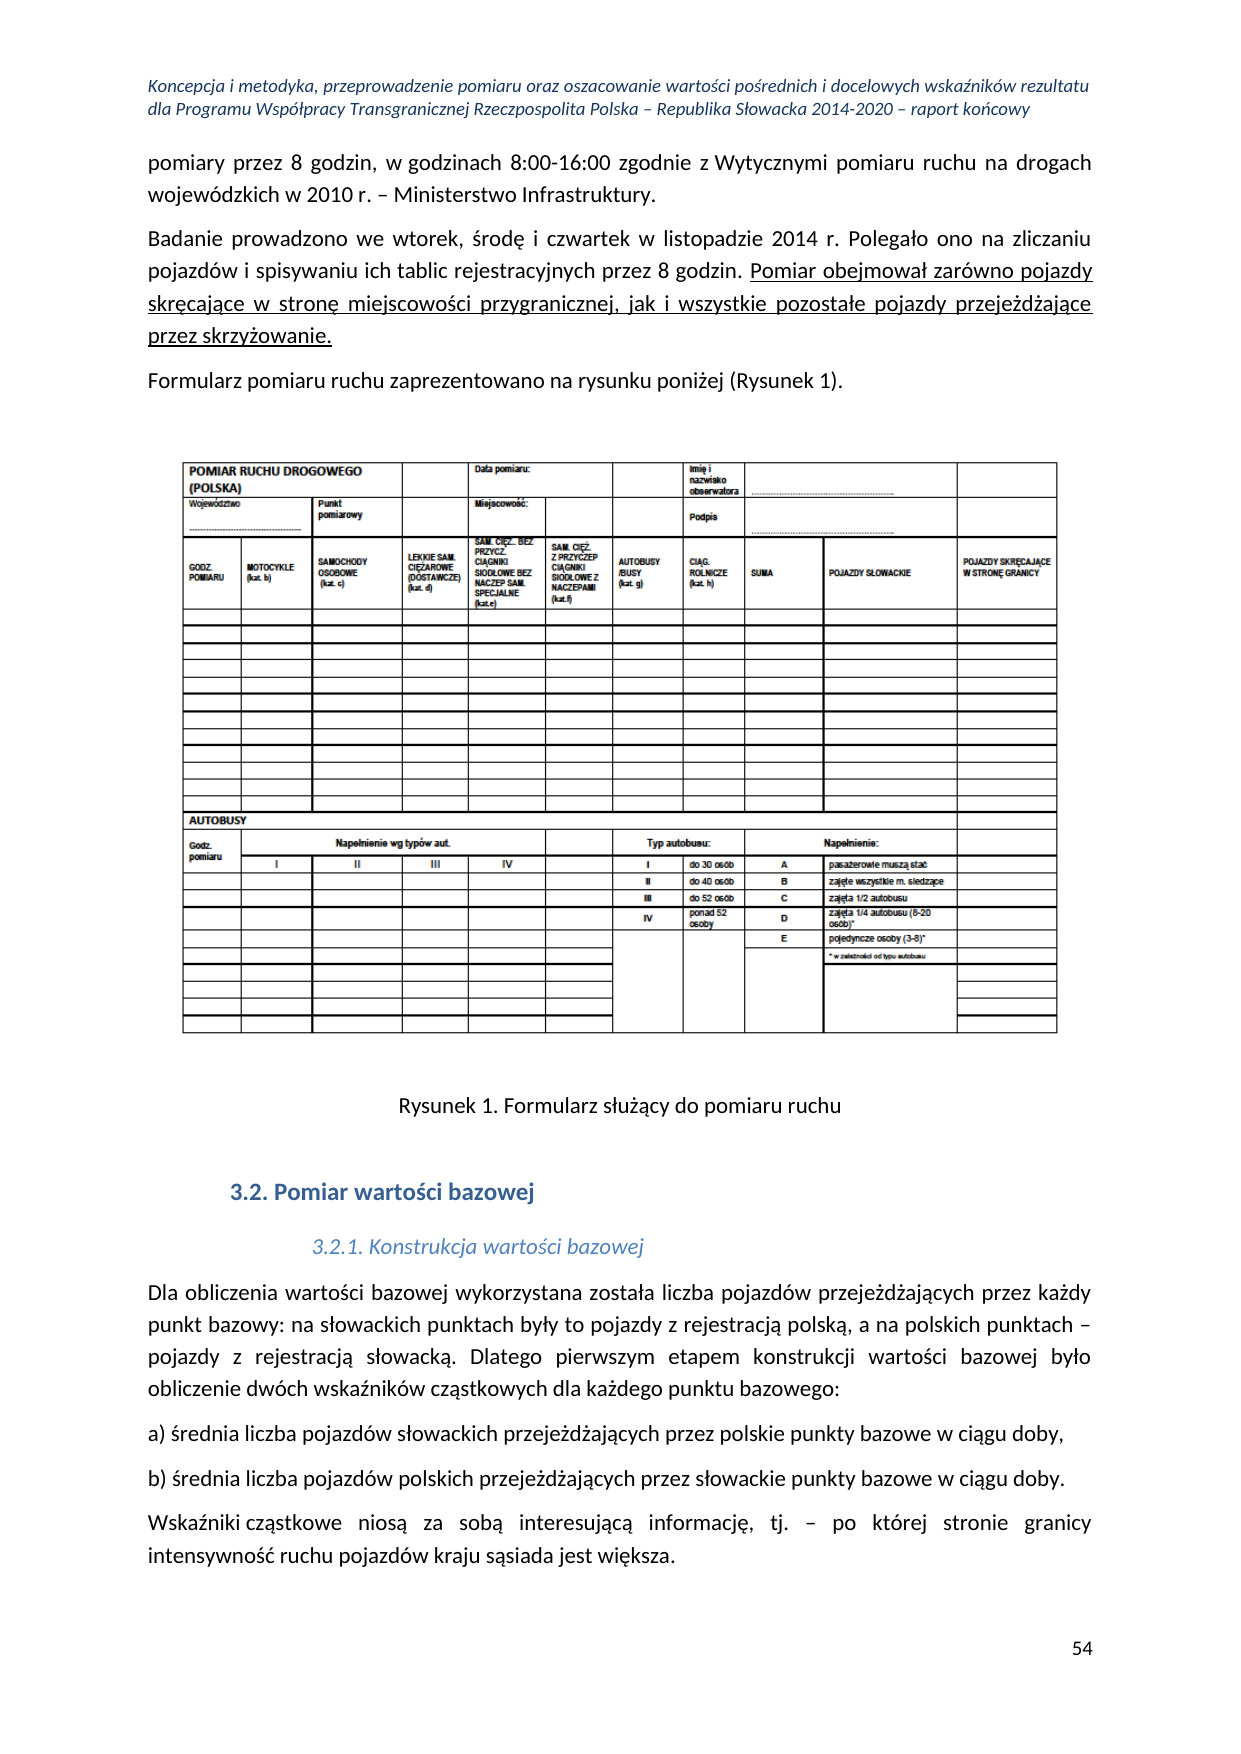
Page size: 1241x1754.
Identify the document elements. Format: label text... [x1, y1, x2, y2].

text a) średnia liczba pojazdów słowackich przejeżdżających przez polskie punkty bazowe w ciągu doby, [148, 1419, 1093, 1447]
subtitle 3.2.1. Konstrukcja wartości bazowej [311, 1232, 1093, 1260]
subtitle 3.2. Pomiar wartości bazowej [229, 1176, 1093, 1207]
text Wskaźniki cząstkowe niosą za sobą interesującą informację, tj. – po której stronie granicy intensywność ruchu pojazdów kraju sąsiada jest większa. [148, 1508, 1093, 1569]
list Rysunek 1. Formularz służący do pomiaru ruchu [148, 1091, 1093, 1119]
text Badanie prowadzono we wtorek, środę i czwartek w listopadzie 2014 r. Polegało ono na zliczaniu pojazdów i spisywaniu ich tablic rejestracyjnych przez 8 godzin. Pomiar obejmował zarówno pojazdy skręcające w stronę miejscowości przygranicznej, jak i wszystkie pozostałe pojazdy przejeżdżające przez skrzyżowanie. [148, 314, 1093, 349]
text Badanie prowadzono we wtorek, środę i czwartek w listopadzie 2014 r. Polegało ono na zliczaniu pojazdów i spisywaniu ich tablic rejestracyjnych przez 8 godzin. Pomiar obejmował zarówno pojazdy skręcające w stronę miejscowości przygranicznej, jak i wszystkie pozostałe pojazdy przejeżdżające przez skrzyżowanie. [148, 224, 1093, 313]
text Dla obliczenia wartości bazowej wykorzystana została liczba pojazdów przejeżdżających przez każdy punkt bazowy: na słowackich punktach były to pojazdy z rejestracją polską, a na polskich punktach – pojazdy z rejestracją słowacką. Dlatego pierwszym etapem konstrukcji wartości bazowej było obliczenie dwóch wskaźników cząstkowych dla każdego punktu bazowego: [148, 1278, 1093, 1402]
text b) średnia liczba pojazdów polskich przejeżdżających przez słowackie punkty bazowe w ciągu doby. [148, 1464, 1093, 1492]
text Formularz pomiaru ruchu zaprezentowano na rysunku poniżej (Rysunek 1). [148, 366, 1093, 394]
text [148, 148, 1093, 208]
